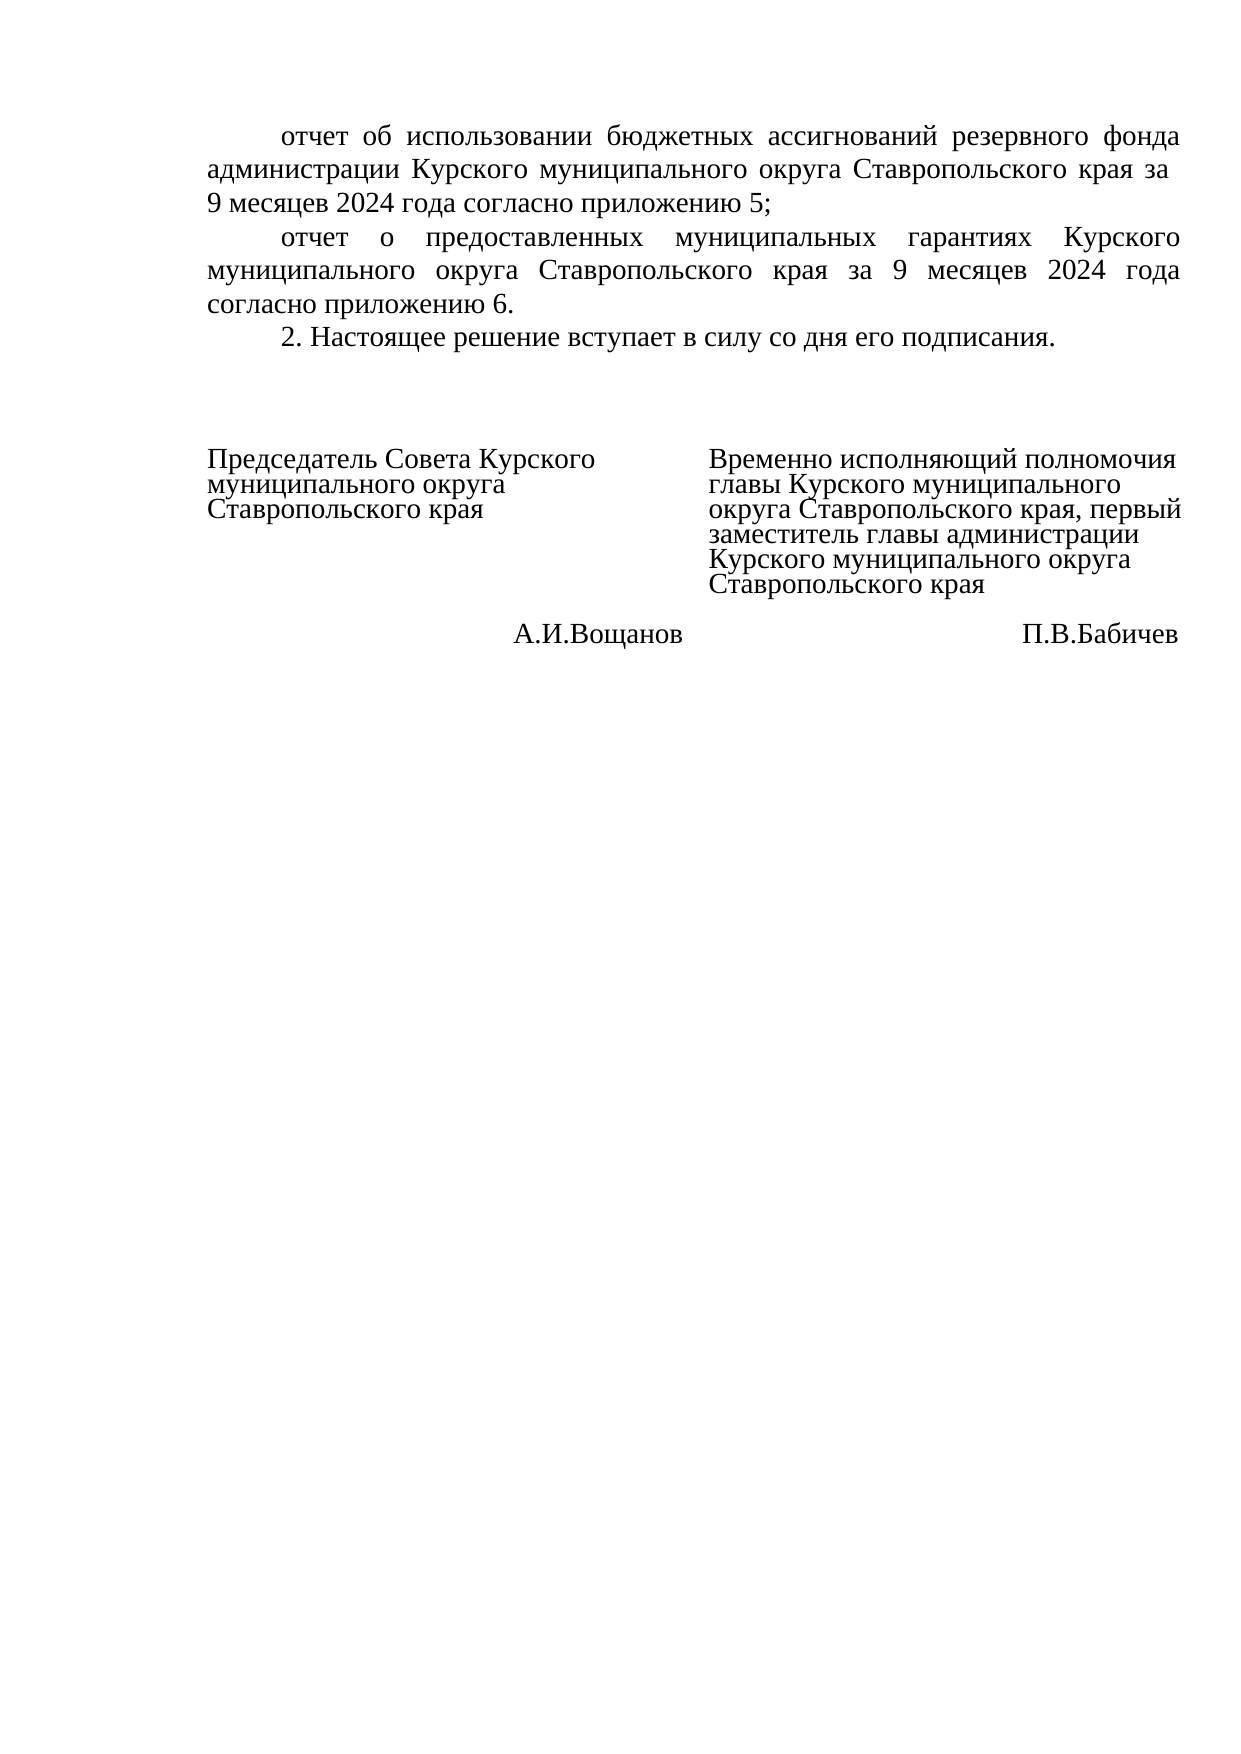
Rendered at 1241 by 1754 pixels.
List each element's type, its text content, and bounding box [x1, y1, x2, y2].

title отчет о предоставленных муниципальных гарантиях Курского муниципального округа Ставропольского края за 9 месяцев 2024 года согласно приложению 6. [207, 219, 1181, 319]
table_header Временно исполняющий полномочия главы Курского муниципального округа Ставропольского края, первый заместитель главы администрации Курского муниципального округа Ставропольского края П.В.Бабичев [697, 449, 1196, 649]
title отчет об использовании бюджетных ассигнований резервного фонда администрации Курского муниципального округа Ставропольского края за 9 месяцев 2024 года согласно приложению 5; [207, 118, 1181, 219]
title 2. Настоящее решение вступает в силу со дня его подписания. [207, 319, 1181, 353]
table_header Председатель Совета Курского муниципального округа Ставропольского края А.И.Вощанов [196, 449, 697, 649]
